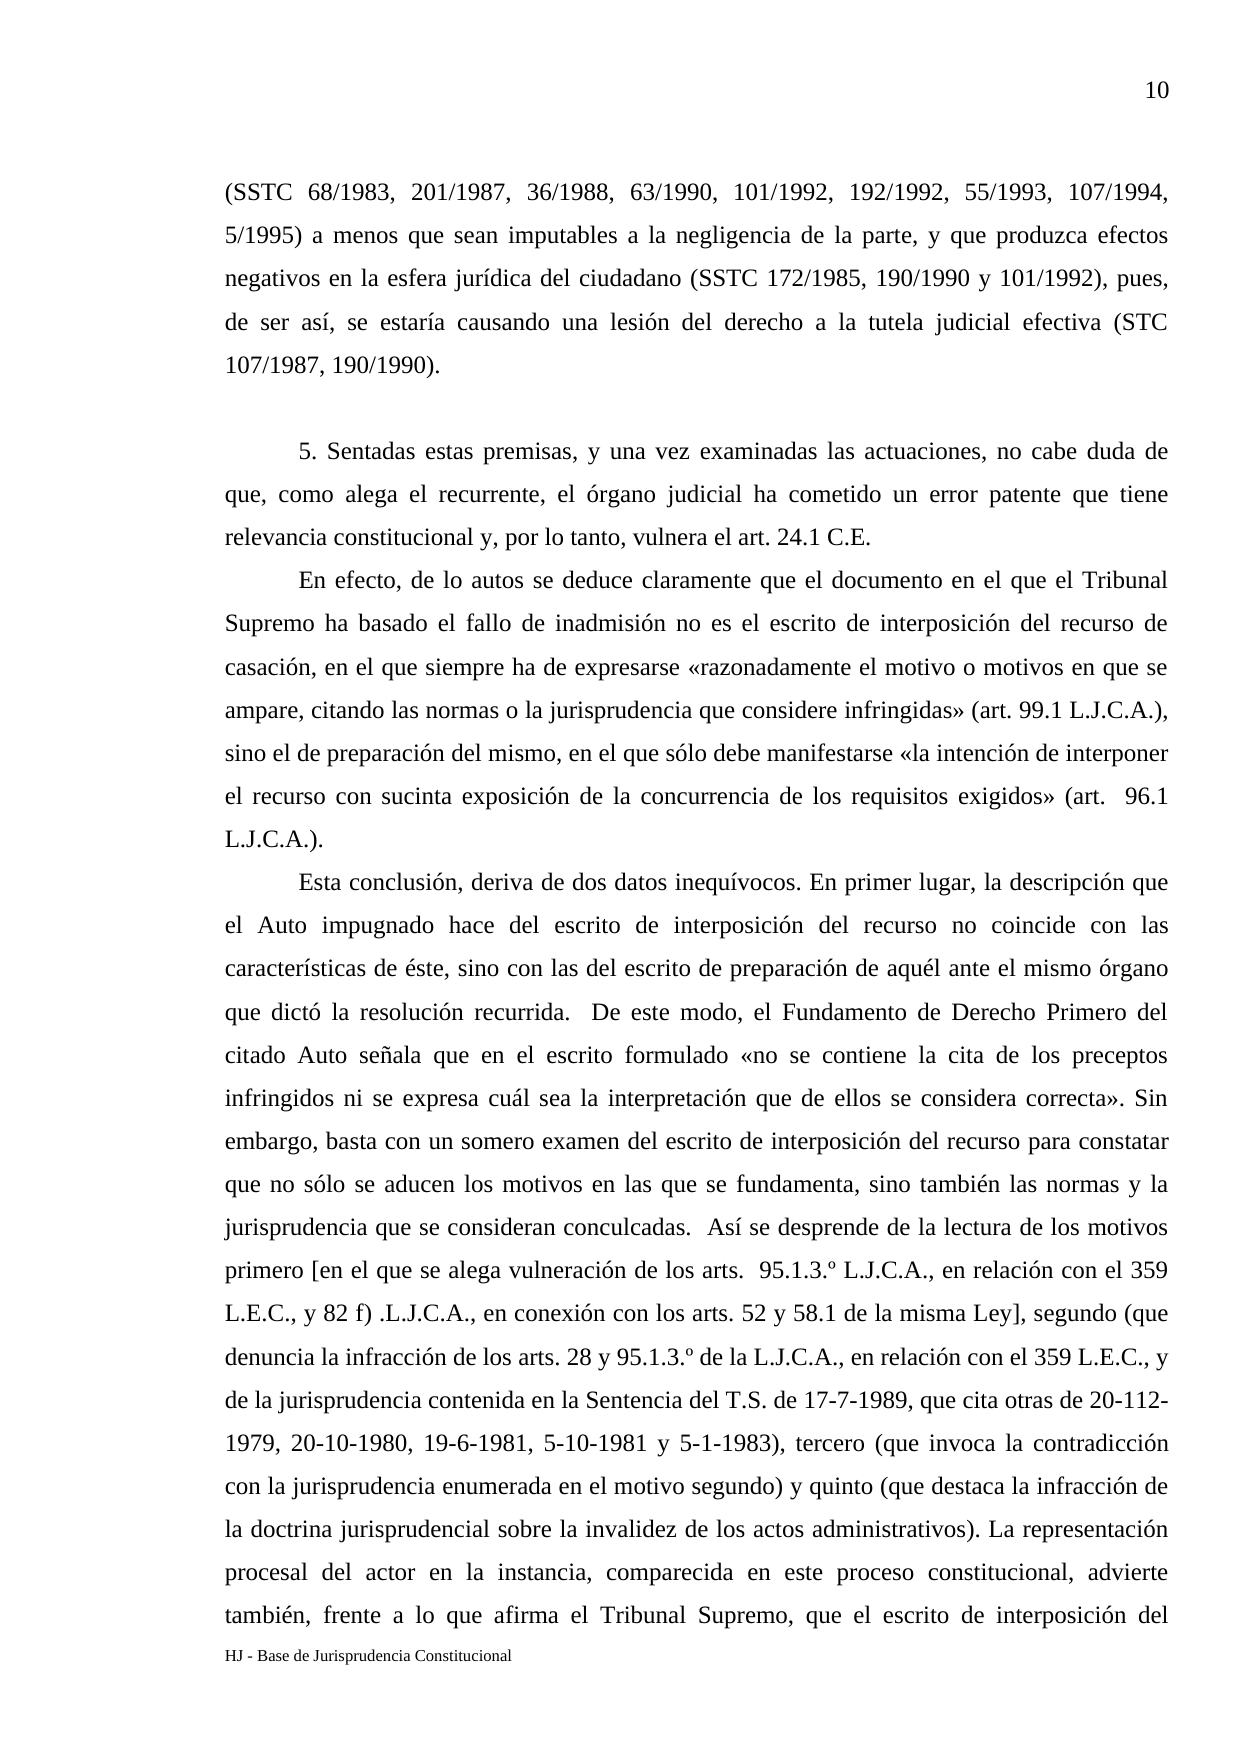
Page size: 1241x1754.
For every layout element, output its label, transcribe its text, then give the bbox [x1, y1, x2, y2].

text En efecto, de lo autos se deduce claramente que el documento en el que el Tribunal Supremo ha basado el fallo de inadmisión no es el escrito de interposición del recurso de casación, en el que siempre ha de expresarse «razonadamente el motivo o motivos en que se ampare, citando las normas o la jurisprudencia que considere infringidas» (art. 99.1 L.J.C.A.), sino el de preparación del mismo, en el que sólo debe manifestarse «la intención de interponer el recurso con sucinta exposición de la concurrencia de los requisitos exigidos» (art. 96.1 L.J.C.A.). [224, 565, 1169, 853]
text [224, 867, 1169, 1629]
text 5. Sentadas estas premisas, y una vez examinadas las actuaciones, no cabe duda de que, como alega el recurrente, el órgano judicial ha cometido un error patente que tiene relevancia constitucional y, por lo tanto, vulnera el art. 24.1 C.E. [224, 436, 1169, 551]
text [224, 177, 1169, 378]
